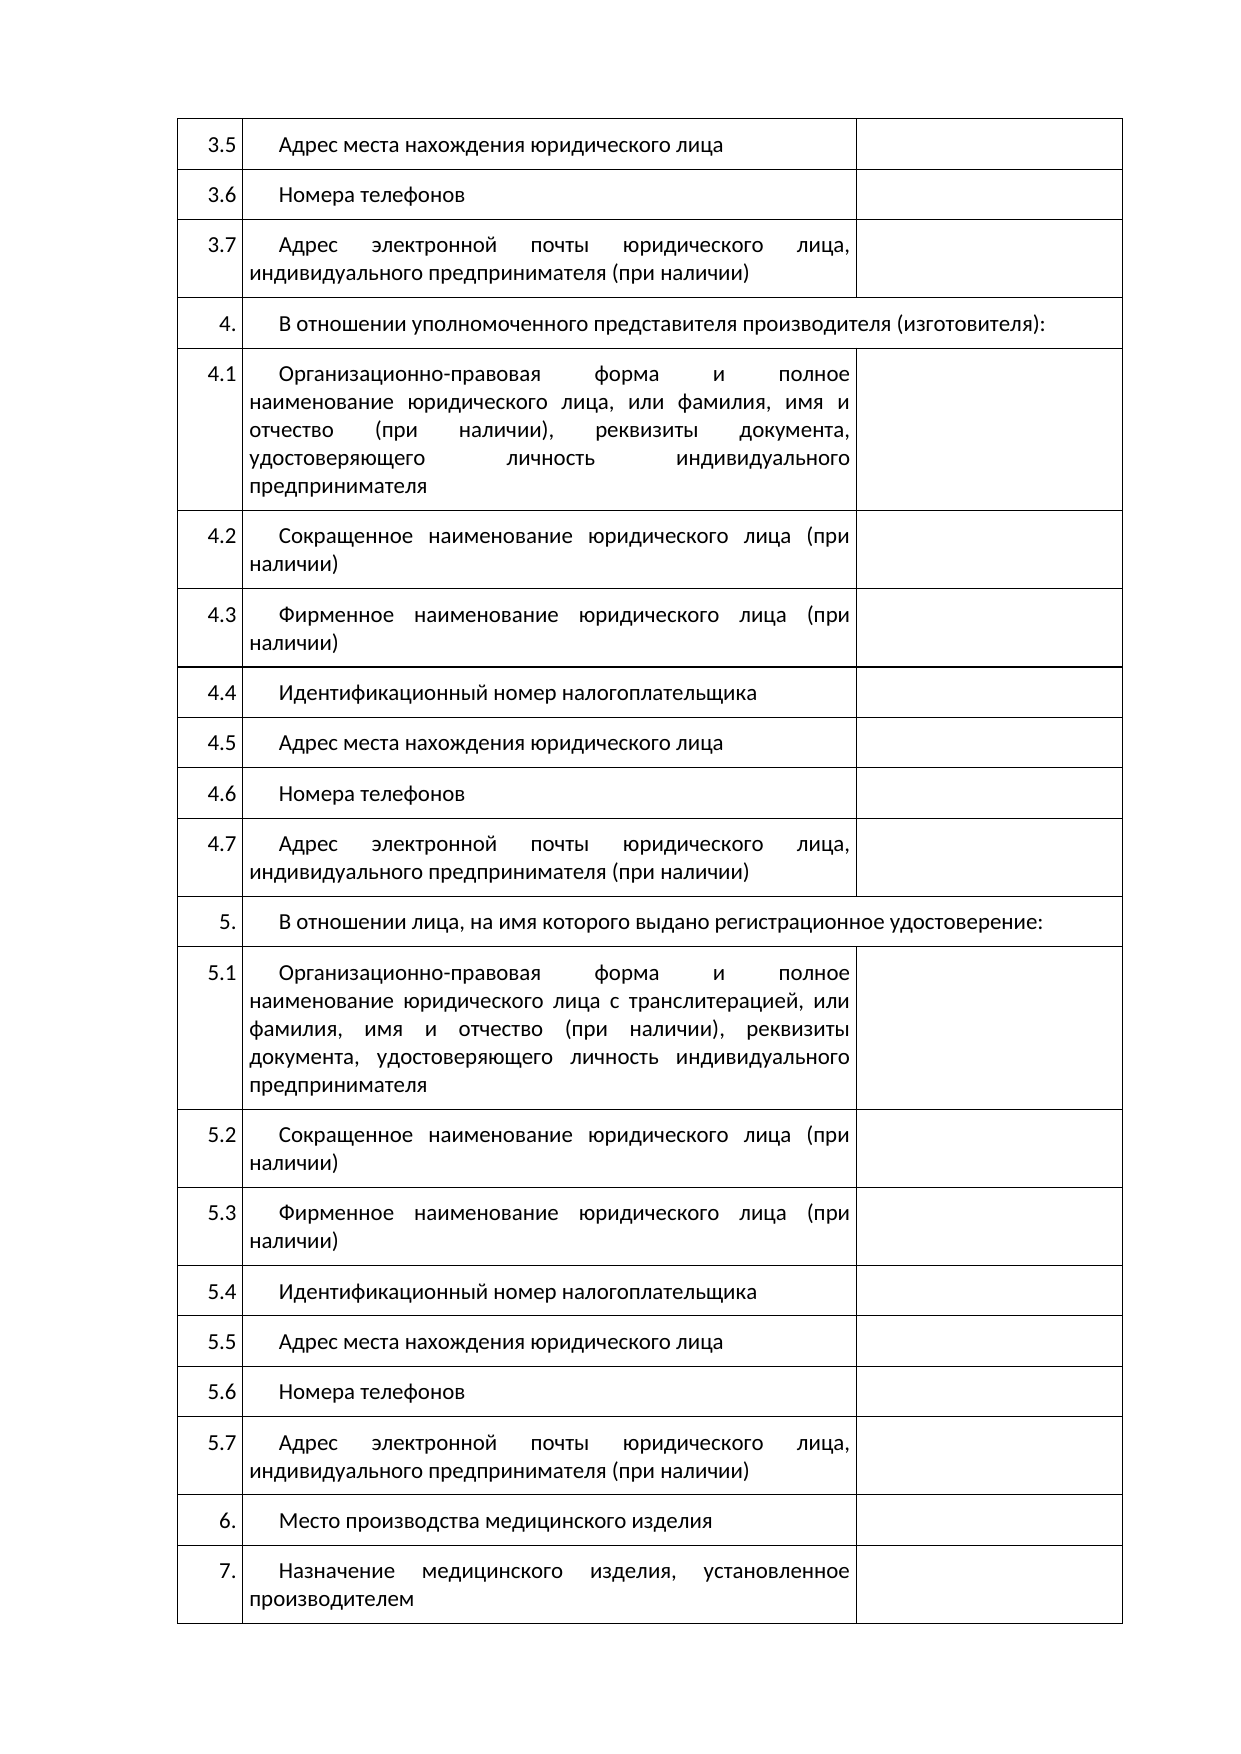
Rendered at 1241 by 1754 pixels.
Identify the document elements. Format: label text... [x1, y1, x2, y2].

table_cell 3.7 [178, 220, 242, 297]
table_cell Адрес места нахождения юридического лица [243, 718, 856, 767]
table_cell 5.1 [178, 947, 242, 1108]
table_cell Адрес электронной почты юридического лица, индивидуального предпринимателя (при наличии) [243, 1417, 856, 1494]
table_cell 6. [178, 1495, 242, 1545]
table_cell Номера телефонов [243, 170, 856, 219]
table_cell В отношении уполномоченного представителя производителя (изготовителя): [243, 298, 1122, 347]
table_cell [857, 220, 1122, 297]
table_cell Адрес электронной почты юридического лица, индивидуального предпринимателя (при наличии) [243, 220, 856, 297]
table_cell Место производства медицинского изделия [243, 1495, 856, 1545]
table_cell [857, 947, 1122, 1108]
table_cell 5.2 [178, 1110, 242, 1187]
table_cell 5. [178, 897, 242, 946]
table_cell [857, 1266, 1122, 1315]
table_cell [857, 668, 1122, 717]
table_cell Номера телефонов [243, 1367, 856, 1416]
table_cell [857, 511, 1122, 588]
table_cell Фирменное наименование юридического лица (при наличии) [243, 589, 856, 666]
table_cell 4.6 [178, 768, 242, 817]
table_cell 7. [178, 1546, 242, 1623]
table_cell [857, 718, 1122, 767]
table_cell [857, 1316, 1122, 1366]
table_cell Адрес места нахождения юридического лица [243, 1316, 856, 1366]
table_cell 4. [178, 298, 242, 347]
table_cell [857, 589, 1122, 666]
table_cell Назначение медицинского изделия, установленное производителем [243, 1546, 856, 1623]
table_cell 5.4 [178, 1266, 242, 1315]
table_cell Фирменное наименование юридического лица (при наличии) [243, 1188, 856, 1265]
table_cell Идентификационный номер налогоплательщика [243, 1266, 856, 1315]
table_cell В отношении лица, на имя которого выдано регистрационное удостоверение: [243, 897, 1122, 946]
table_cell 3.6 [178, 170, 242, 219]
table_cell 5.6 [178, 1367, 242, 1416]
table_cell [857, 1367, 1122, 1416]
table_cell [857, 349, 1122, 510]
table_cell Адрес места нахождения юридического лица [243, 119, 856, 168]
table_cell 5.5 [178, 1316, 242, 1366]
table_cell 3.5 [178, 119, 242, 168]
table_cell 5.3 [178, 1188, 242, 1265]
table_cell 4.2 [178, 511, 242, 588]
table_cell 4.4 [178, 668, 242, 717]
table_cell [857, 1188, 1122, 1265]
table_cell [857, 1417, 1122, 1494]
table_cell Идентификационный номер налогоплательщика [243, 668, 856, 717]
table_cell 5.7 [178, 1417, 242, 1494]
table_cell Сокращенное наименование юридического лица (при наличии) [243, 1110, 856, 1187]
table_cell 4.1 [178, 349, 242, 510]
table_cell 4.7 [178, 819, 242, 896]
table_cell [857, 1110, 1122, 1187]
table_cell Организационно-правовая форма и полное наименование юридического лица, или фамилия, имя и отчество (при наличии), реквизиты документа, удостоверяющего личность индивидуального предпринимателя [243, 349, 856, 510]
table_cell [857, 170, 1122, 219]
table_cell 4.5 [178, 718, 242, 767]
table_cell 4.3 [178, 589, 242, 666]
table_cell Организационно-правовая форма и полное наименование юридического лица с транслитерацией, или фамилия, имя и отчество (при наличии), реквизиты документа, удостоверяющего личность индивидуального предпринимателя [243, 947, 856, 1108]
table_cell [857, 819, 1122, 896]
table_cell [857, 1495, 1122, 1545]
table_cell [857, 1546, 1122, 1623]
table_cell [857, 119, 1122, 168]
table_cell Сокращенное наименование юридического лица (при наличии) [243, 511, 856, 588]
table_cell Адрес электронной почты юридического лица, индивидуального предпринимателя (при наличии) [243, 819, 856, 896]
table_cell Номера телефонов [243, 768, 856, 817]
table_cell [857, 768, 1122, 817]
